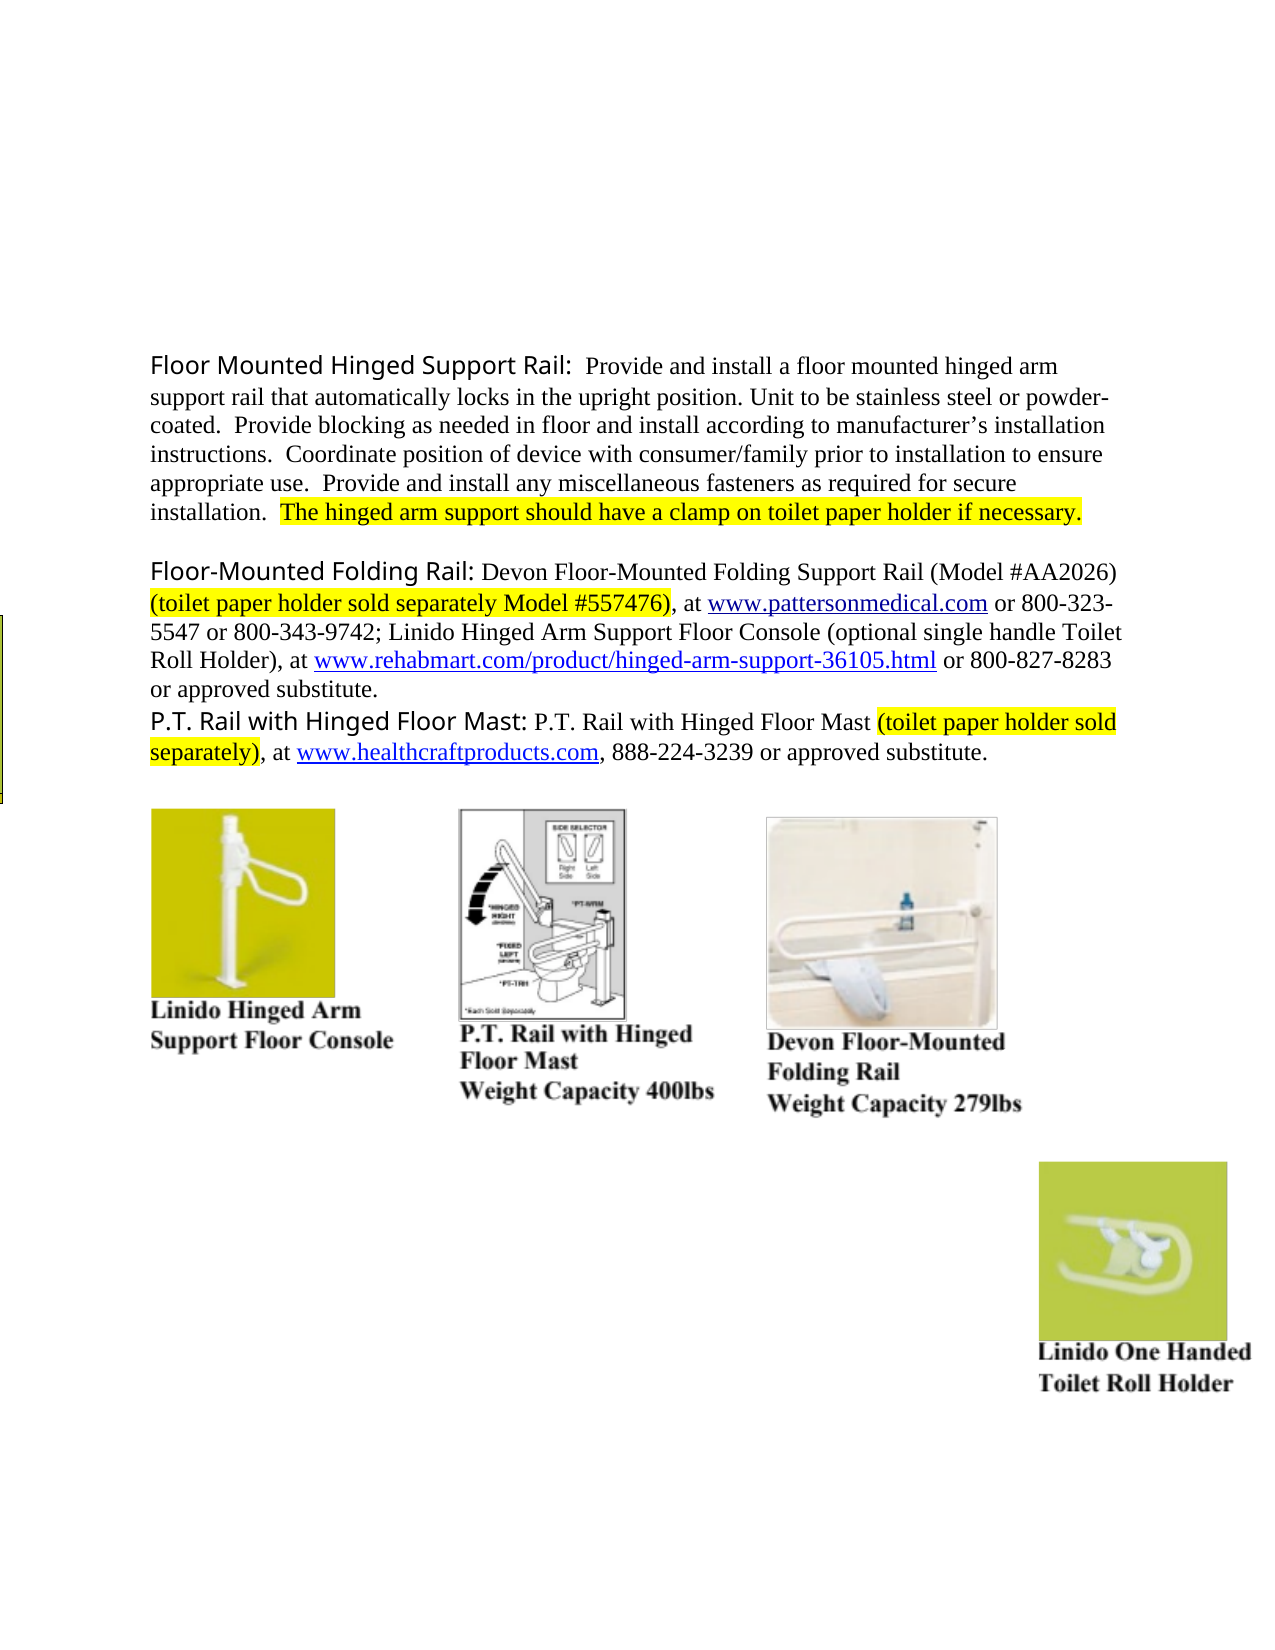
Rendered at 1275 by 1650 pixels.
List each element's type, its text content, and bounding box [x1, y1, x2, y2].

text Floor-Mounted Folding Rail: Devon Floor-Mounted Folding Support Rail (Model #AA2026) (toilet paper holder sold separately Model #557476), at www.pattersonmedical.com or 800-323-5547 or 800-343-9742; Linido Hinged Arm Support Floor Console (optional single handle Toilet Roll Holder), at www.rehabmart.com/product/hinged-arm-support-36105.html or 800-827-8283 or approved substitute. [150, 554, 1125, 703]
text Floor Mounted Hinged Support Rail: Provide and install a floor mounted hinged arm support rail that automatically locks in the upright position. Unit to be stainless steel or powder-coated. Provide blocking as needed in floor and install according to manufacturer’s installation instructions. Coordinate position of device with consumer/family prior to installation to ensure appropriate use. Provide and install any miscellaneous fasteners as required for secure installation. The hinged arm support should have a clamp on toilet paper holder if necessary. [150, 347, 1125, 525]
text P.T. Rail with Hinged Floor Mast: P.T. Rail with Hinged Floor Mast (toilet paper holder sold separately), at www.healthcraftproducts.com, 888-224-3239 or approved substitute. [150, 703, 1125, 766]
